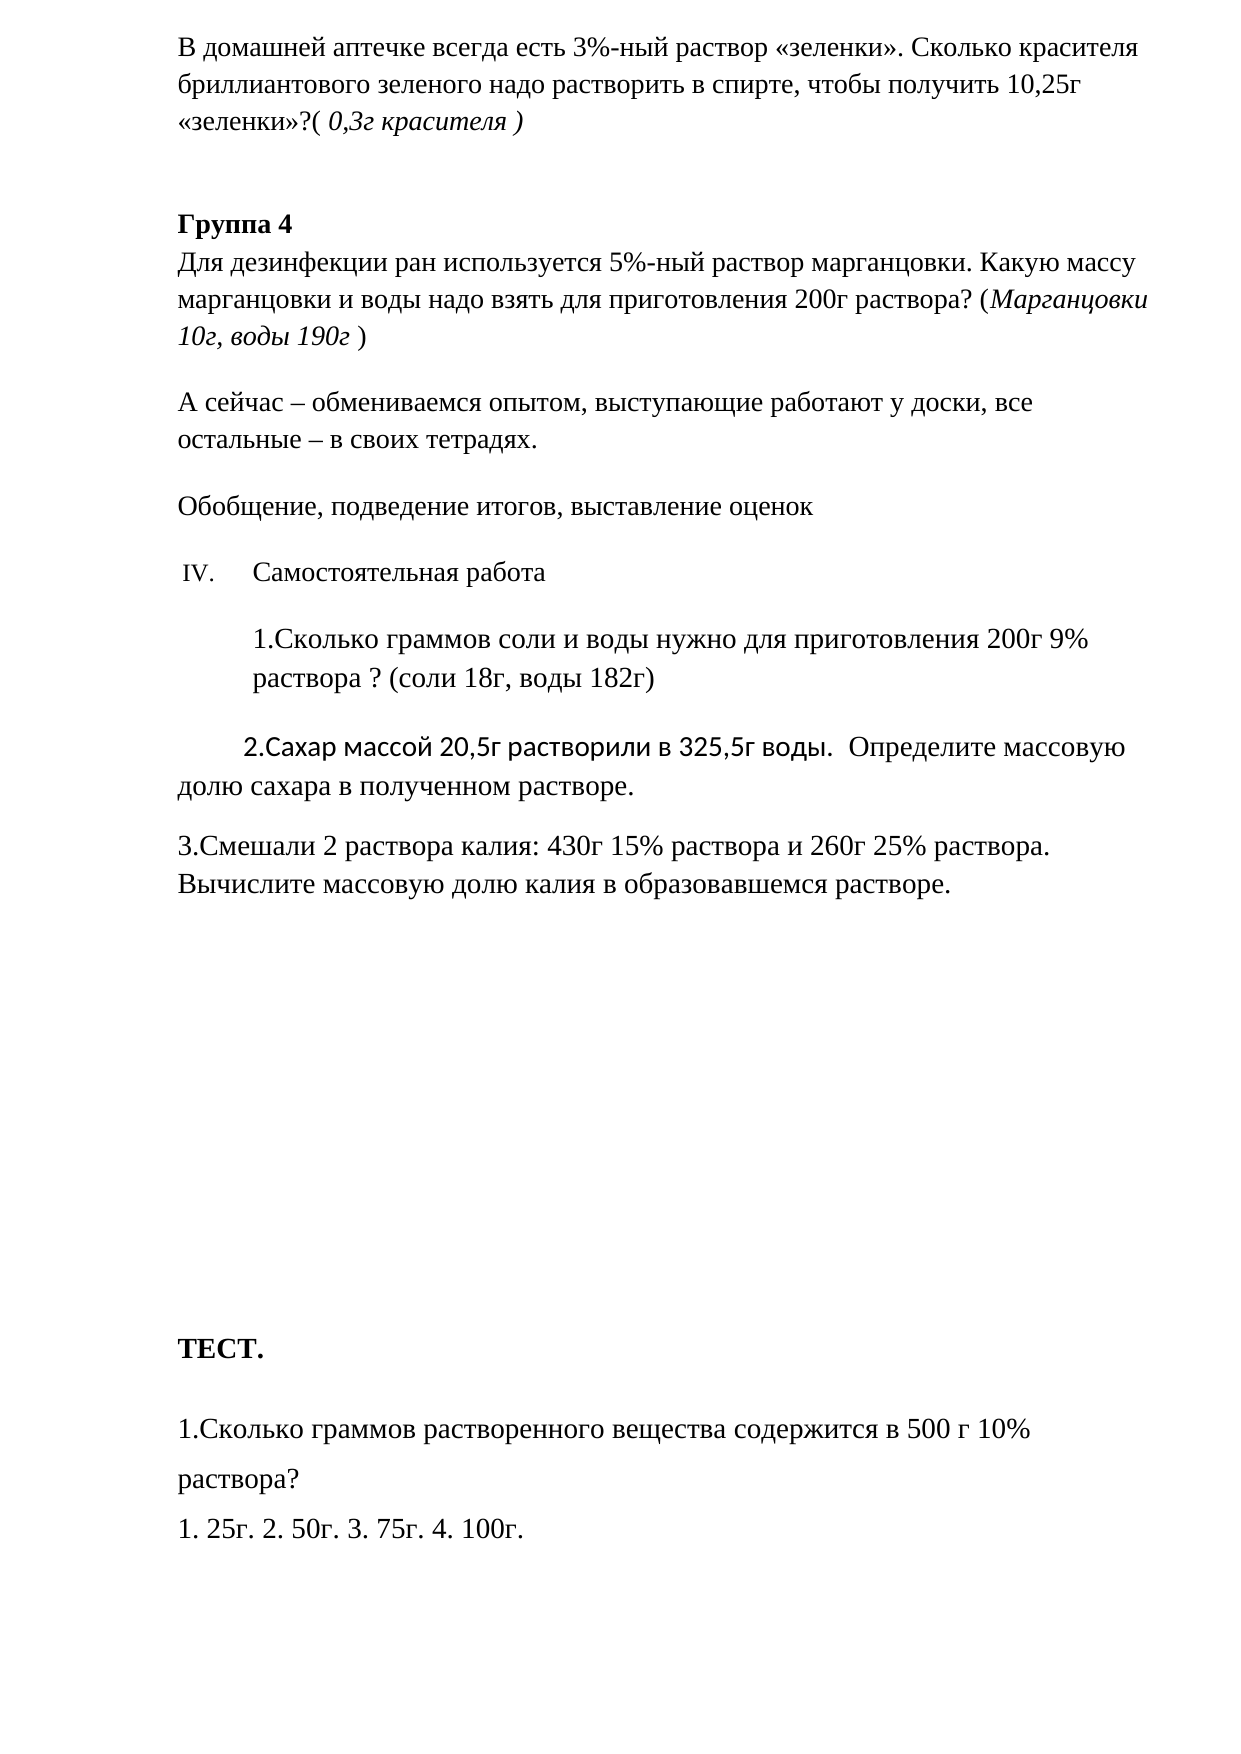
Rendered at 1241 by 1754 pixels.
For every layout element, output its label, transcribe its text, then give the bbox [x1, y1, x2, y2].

text 1.Сколько граммов соли и воды нужно для приготовления 200г 9% раствора ? (соли 18г, воды 182г) [252, 622, 1152, 694]
text ТЕСТ. [177, 1332, 1152, 1365]
text В домашней аптечке всегда есть 3%-ный раствор «зеленки». Сколько красителя бриллиантового зеленого надо растворить в спирте, чтобы получить 10,25г «зеленки»?( 0,3г красителя ) [177, 29, 1152, 136]
text Обобщение, подведение итогов, выставление оценок [177, 489, 1152, 521]
text Группа 4 Для дезинфекции ран используется 5%-ный раствор марганцовки. Какую массу марганцовки и воды надо взять для приготовления 200г раствора? (Марганцовки 10г, воды 190г ) [177, 170, 1152, 351]
text 2.Сахар массой 20,5г растворили в 325,5г воды. Определите массовую долю сахара в полученном растворе. [177, 728, 1152, 802]
text 1.Сколько граммов растворенного вещества содержится в 500 г 10% раствора? [177, 1411, 1152, 1495]
list Самостоятельная работа [215, 555, 1152, 588]
text 3.Смешали 2 раствора калия: 430г 15% раствора и 260г 25% раствора. Вычислите массовую долю калия в образовавшемся растворе. [177, 828, 1152, 900]
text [177, 1512, 1152, 1545]
text А сейчас – обмениваемся опытом, выступающие работают у доски, все остальные – в своих тетрадях. [177, 385, 1152, 455]
